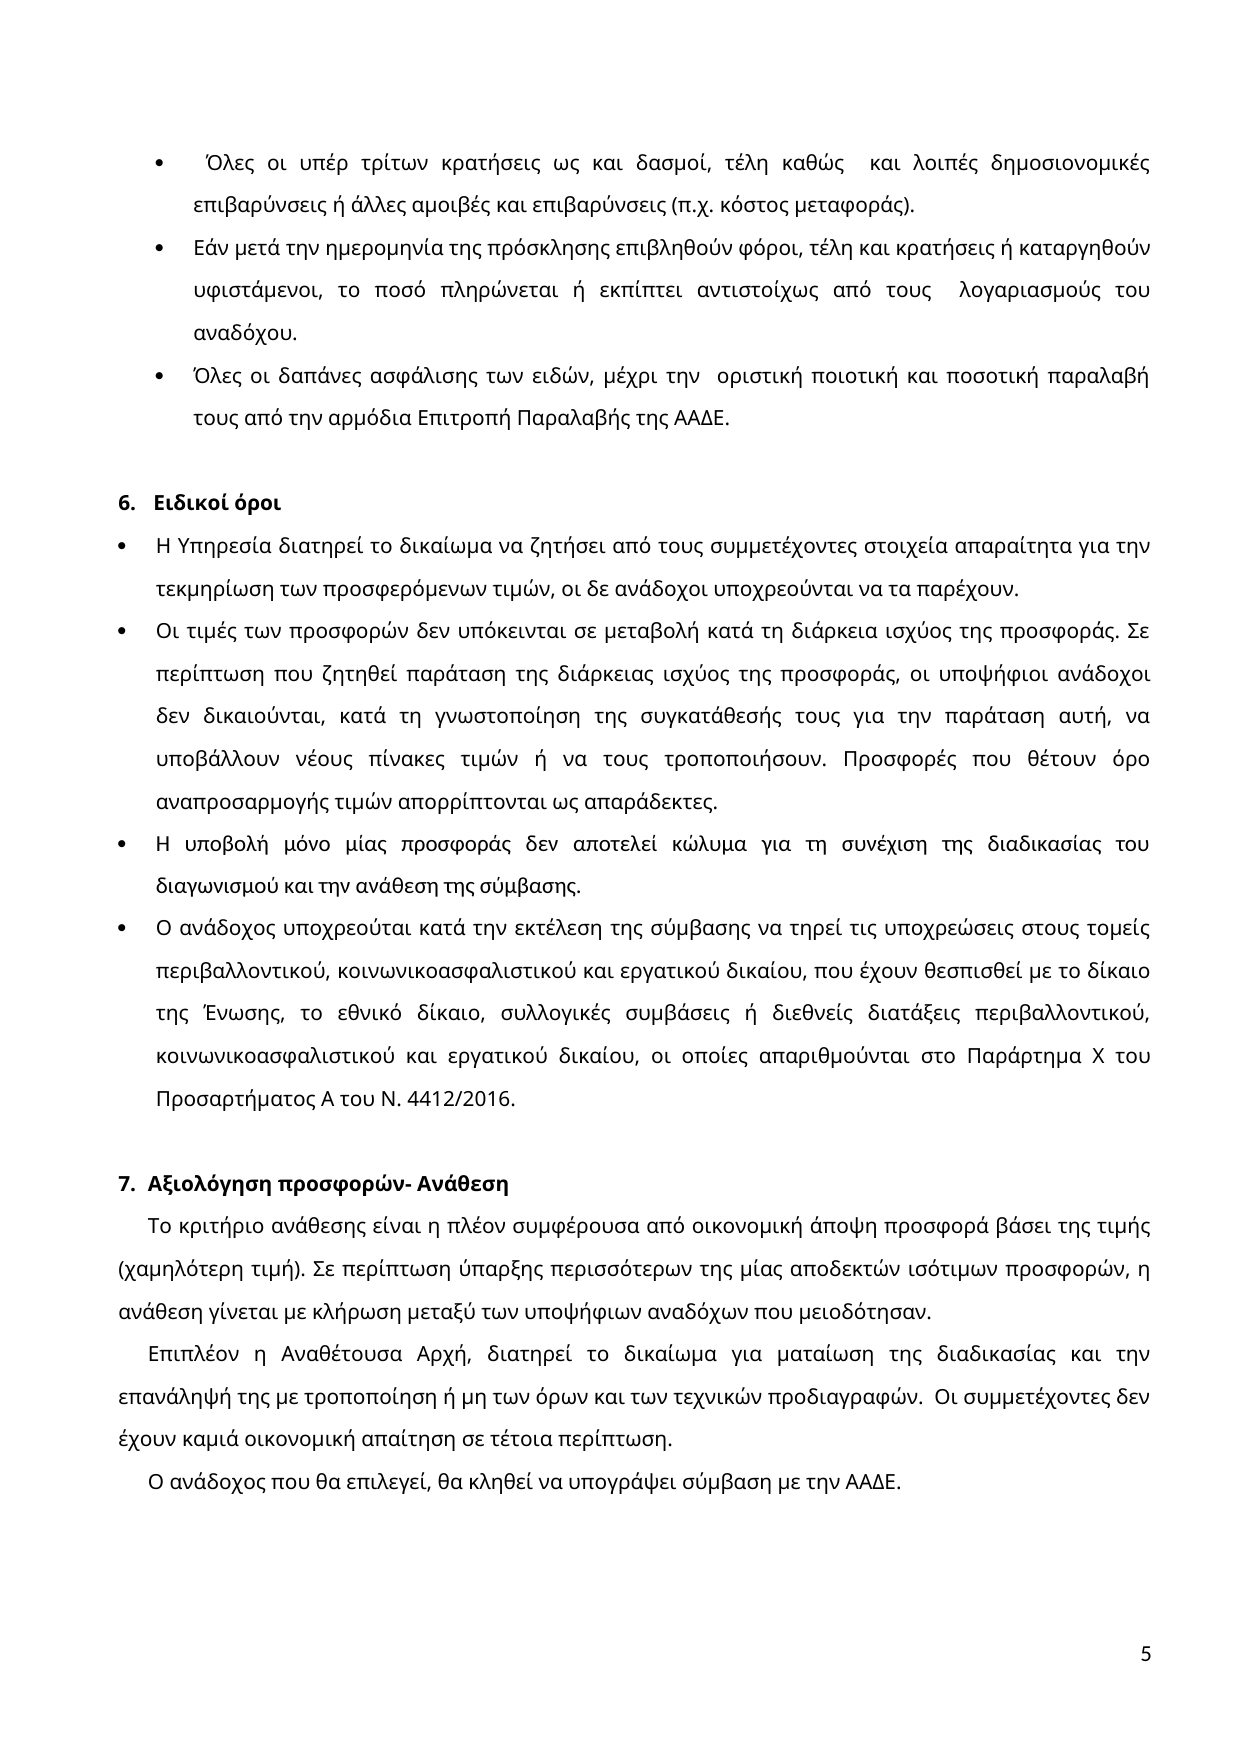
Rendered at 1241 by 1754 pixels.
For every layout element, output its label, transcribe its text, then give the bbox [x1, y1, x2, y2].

list Ο ανάδοχος υποχρεούται κατά την εκτέλεση της σύμβασης να τηρεί τις υποχρεώσεις στους τομείς περιβαλλοντικού, κοινωνικοασφαλιστικού και εργατικού δικαίου, που έχουν θεσπισθεί με το δίκαιο της Ένωσης, το εθνικό δίκαιο, συλλογικές συμβάσεις ή διεθνείς διατάξεις περιβαλλοντικού, κοινωνικοασφαλιστικού και εργατικού δικαίου, οι οποίες απαριθμούνται στο Παράρτημα Χ του Προσαρτήματος Α του Ν. 4412/2016. [118, 913, 1152, 1112]
subtitle Ειδικοί όροι [118, 488, 1152, 517]
list Όλες οι δαπάνες ασφάλισης των ειδών, μέχρι την οριστική ποιοτική και ποσοτική παραλαβή τους από την αρμόδια Επιτροπή Παραλαβής της ΑΑΔΕ. [156, 361, 1152, 432]
subtitle Αξιολόγηση προσφορών- Ανάθεση [118, 1169, 1152, 1197]
text Επιπλέον η Αναθέτουσα Αρχή, διατηρεί το δικαίωμα για ματαίωση της διαδικασίας και την επανάληψή της με τροποποίηση ή μη των όρων και των τεχνικών προδιαγραφών. Οι συμμετέχοντες δεν έχουν καμιά οικονομική απαίτηση σε τέτοια περίπτωση. [118, 1339, 1152, 1453]
list Εάν μετά την ημερομηνία της πρόσκλησης επιβληθούν φόροι, τέλη και κρατήσεις ή καταργηθούν υφιστάμενοι, το ποσό πληρώνεται ή εκπίπτει αντιστοίχως από τους λογαριασμούς του αναδόχου. [156, 233, 1152, 347]
text Το κριτήριο ανάθεσης είναι η πλέον συμφέρουσα από οικονομική άποψη προσφορά βάσει της τιμής (χαμηλότερη τιμή). Σε περίπτωση ύπαρξης περισσότερων της μίας αποδεκτών ισότιμων προσφορών, η ανάθεση γίνεται με κλήρωση μεταξύ των υποψήφιων αναδόχων που μειοδότησαν. [118, 1212, 1152, 1325]
text Ο ανάδοχος που θα επιλεγεί, θα κληθεί να υπογράψει σύμβαση με την ΑΑΔΕ. [118, 1467, 1152, 1496]
list Η υποβολή μόνο μίας προσφοράς δεν αποτελεί κώλυμα για τη συνέχιση της διαδικασίας του διαγωνισμού και την ανάθεση της σύμβασης. [118, 829, 1152, 899]
list Οι τιμές των προσφορών δεν υπόκεινται σε μεταβολή κατά τη διάρκεια ισχύος της προσφοράς. Σε περίπτωση που ζητηθεί παράταση της διάρκειας ισχύος της προσφοράς, οι υποψήφιοι ανάδοχοι δεν δικαιούνται, κατά τη γνωστοποίηση της συγκατάθεσής τους για την παράταση αυτή, να υποβάλλουν νέους πίνακες τιμών ή να τους τροποποιήσουν. Προσφορές που θέτουν όρο αναπροσαρμογής τιμών απορρίπτονται ως απαράδεκτες. [118, 616, 1152, 815]
list Η Υπηρεσία διατηρεί το δικαίωμα να ζητήσει από τους συμμετέχοντες στοιχεία απαραίτητα για την τεκμηρίωση των προσφερόμενων τιμών, οι δε ανάδοχοι υποχρεούνται να τα παρέχουν. [118, 531, 1152, 602]
list Όλες οι υπέρ τρίτων κρατήσεις ως και δασμοί, τέλη καθώς και λοιπές δημοσιονομικές επιβαρύνσεις ή άλλες αμοιβές και επιβαρύνσεις (π.χ. κόστος μεταφοράς). [156, 148, 1152, 219]
